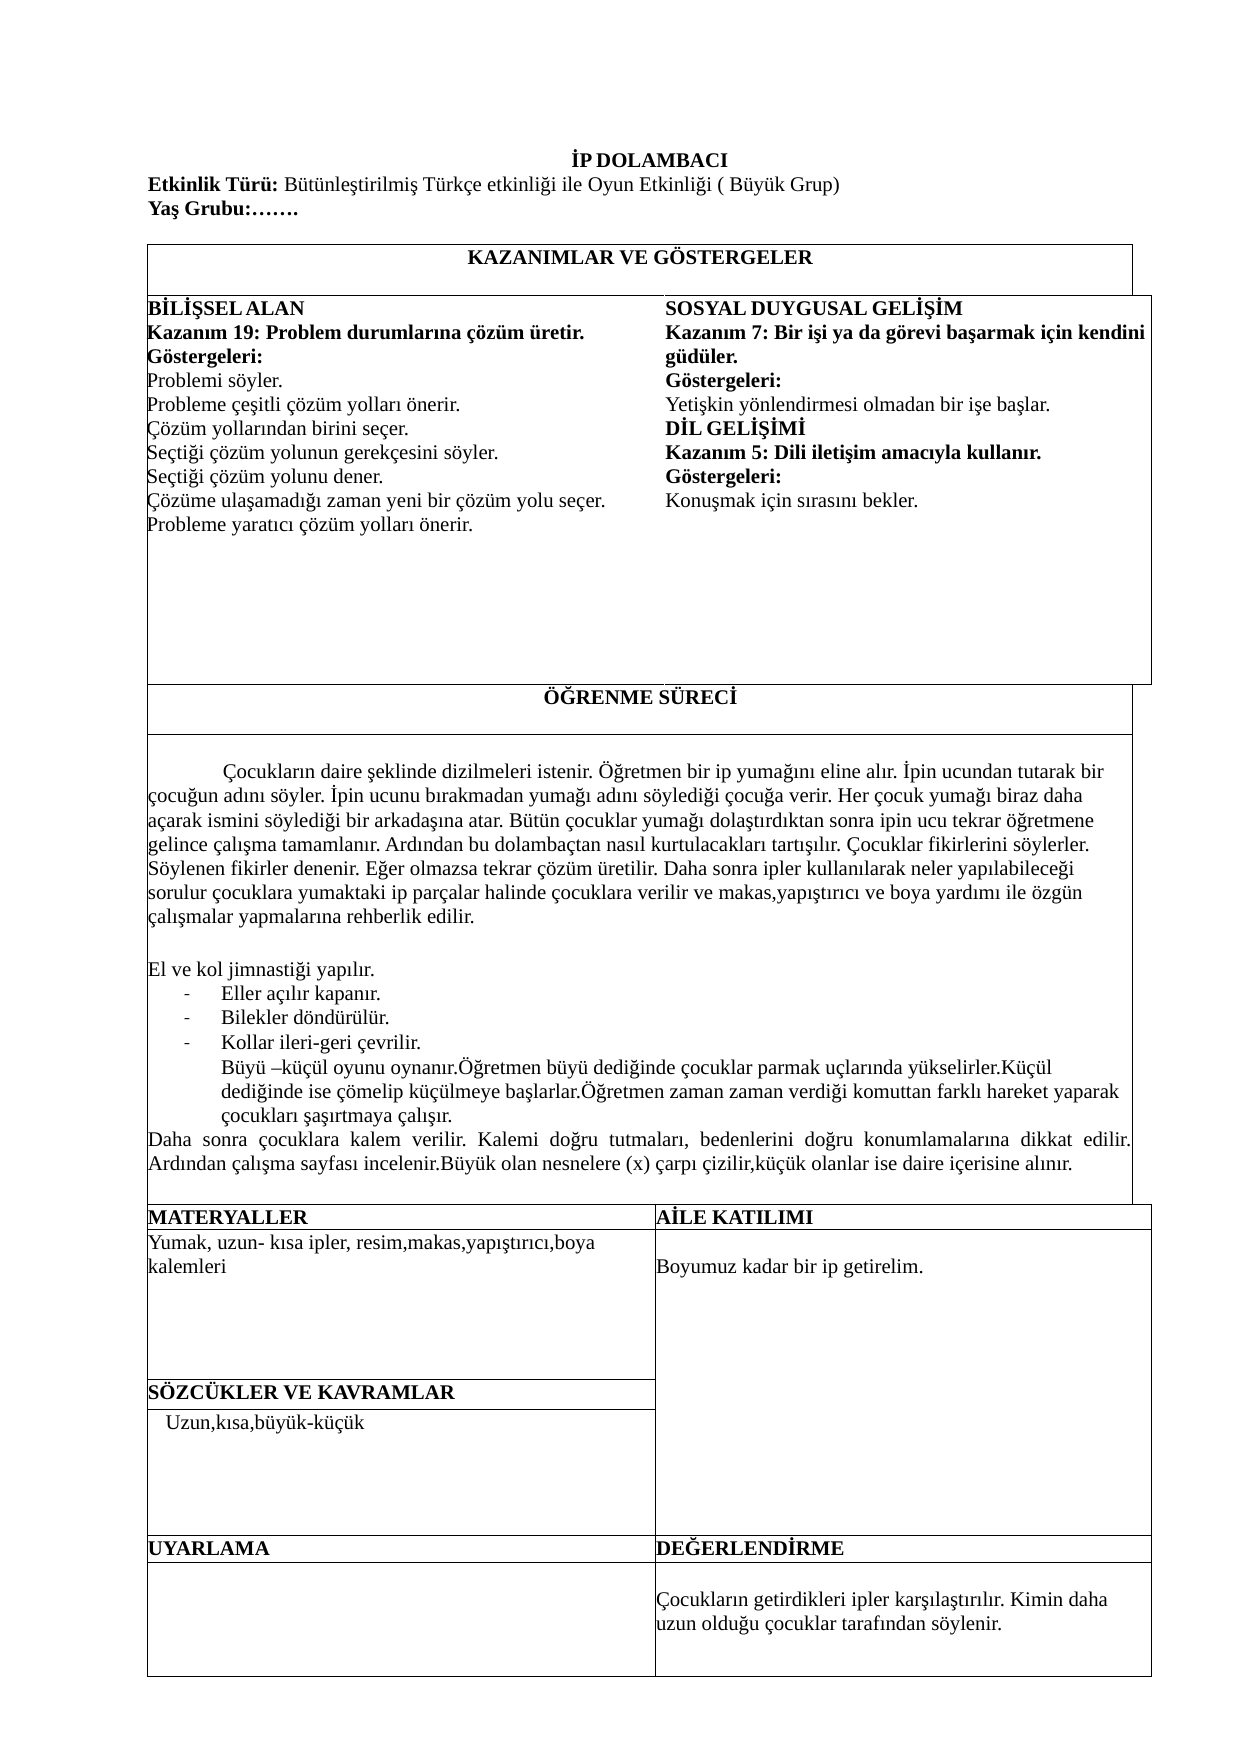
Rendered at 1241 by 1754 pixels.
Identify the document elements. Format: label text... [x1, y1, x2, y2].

text Yaş Grubu:……. [148, 196, 1152, 220]
table_cell DEĞERLENDİRME [656, 1536, 1151, 1562]
table_cell Uzun,kısa,büyük-küçük [148, 1410, 655, 1535]
table_cell AİLE KATILIMI [656, 1205, 1151, 1229]
table_header [1133, 244, 1143, 294]
table_cell ÖĞRENME SÜRECİ [148, 685, 1132, 734]
table_cell BİLİŞSEL ALAN Kazanım 19: Problem durumlarına çözüm üretir. Göstergeleri: Problemi söyler. Probleme çeşitli çözüm yolları önerir. Çözüm yollarından birini seçer. Seçtiği çözüm yolunun gerekçesini söyler. Seçtiği çözüm yolunu dener. Çözüme ulaşamadığı zaman yeni bir çözüm yolu seçer. Probleme yaratıcı çözüm yolları önerir. [148, 296, 664, 684]
table_cell SÖZCÜKLER VE KAVRAMLAR [148, 1380, 655, 1409]
table_cell [1133, 685, 1143, 734]
table_cell UYARLAMA [148, 1536, 655, 1562]
table_cell Yumak, uzun- kısa ipler, resim,makas,yapıştırıcı,boya kalemleri [148, 1230, 655, 1379]
table_cell [1133, 734, 1143, 1204]
table_header KAZANIMLAR VE GÖSTERGELER [148, 245, 1132, 294]
table_cell MATERYALLER [148, 1205, 655, 1229]
table_cell [148, 1563, 655, 1676]
table_cell SOSYAL DUYGUSAL GELİŞİM Kazanım 7: Bir işi ya da görevi başarmak için kendini güdüler. Göstergeleri: Yetişkin yönlendirmesi olmadan bir işe başlar. DİL GELİŞİMİ Kazanım 5: Dili iletişim amacıyla kullanır. Göstergeleri: Konuşmak için sırasını bekler. [665, 296, 1151, 684]
text İP DOLAMBACI [148, 148, 1152, 172]
table_cell Çocukların getirdikleri ipler karşılaştırılır. Kimin daha uzun olduğu çocuklar tarafından söylenir. [656, 1563, 1151, 1676]
text Etkinlik Türü: Bütünleştirilmiş Türkçe etkinliği ile Oyun Etkinliği ( Büyük Grup) [148, 172, 1152, 196]
table_cell Boyumuz kadar bir ip getirelim. [656, 1230, 1151, 1535]
table_cell Çocukların daire şeklinde dizilmeleri istenir. Öğretmen bir ip yumağını eline alır. İpin ucundan tutarak bir çocuğun adını söyler. İpin ucunu bırakmadan yumağı adını söylediği çocuğa verir. Her çocuk yumağı biraz daha açarak ismini söylediği bir arkadaşına atar. Bütün çocuklar yumağı dolaştırdıktan sonra ipin ucu tekrar öğretmene gelince çalışma tamamlanır. Ardından bu dolambaçtan nasıl kurtulacakları tartışılır. Çocuklar fikirlerini söylerler. Söylenen fikirler denenir. Eğer olmazsa tekrar çözüm üretilir. Daha sonra ipler kullanılarak neler yapılabileceği sorulur çocuklara yumaktaki ip parçalar halinde çocuklara verilir ve makas,yapıştırıcı ve boya yardımı ile özgün çalışmalar yapmalarına rehberlik edilir. El ve kol jimnastiği yapılır. Eller açılır kapanır. Bilekler döndürülür. Kollar ileri-geri çevrilir. Büyü –küçül oyunu oynanır.Öğretmen büyü dediğinde çocuklar parmak uçlarında yükselirler.Küçül dediğinde ise çömelip küçülmeye başlarlar.Öğretmen zaman zaman verdiği komuttan farklı hareket yaparak çocukları şaşırtmaya çalışır. Daha sonra çocuklara kalem verilir. Kalemi doğru tutmaları, bedenlerini doğru konumlamalarına dikkat edilir. Ardından çalışma sayfası incelenir.Büyük olan nesnelere (x) çarpı çizilir,küçük olanlar ise daire içerisine alınır. [148, 735, 1132, 1204]
